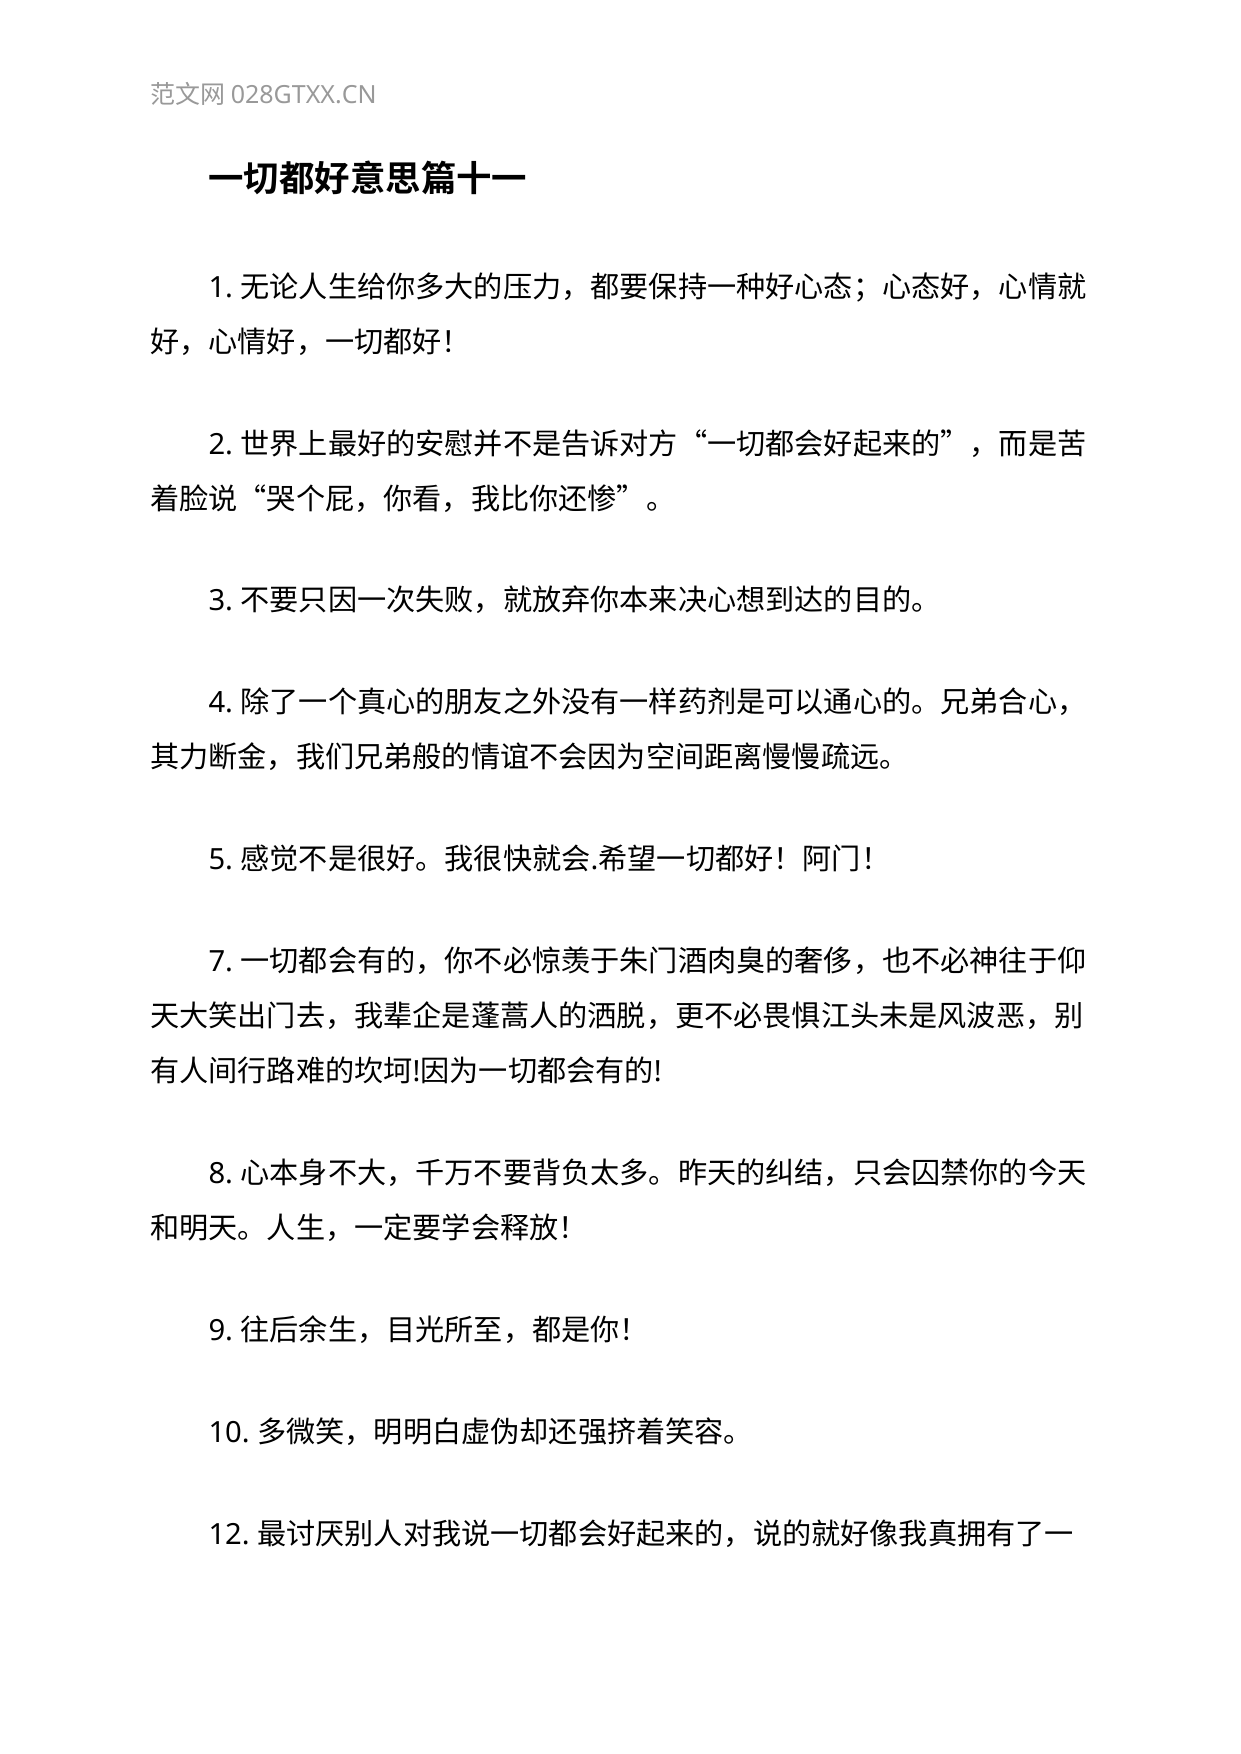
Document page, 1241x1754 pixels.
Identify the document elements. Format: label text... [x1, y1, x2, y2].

text 4. 除了一个真心的朋友之外没有一样药剂是可以通心的。兄弟合心，其力断金，我们兄弟般的情谊不会因为空间距离慢慢疏远。 [150, 679, 1090, 776]
text 10. 多微笑，明明白虚伪却还强挤着笑容。 [150, 1408, 1090, 1451]
text 8. 心本身不大，千万不要背负太多。昨天的纠结，只会囚禁你的今天和明天。人生，一定要学会释放！ [150, 1149, 1090, 1247]
text 9. 往后余生，目光所至，都是你！ [150, 1306, 1090, 1349]
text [150, 1510, 1090, 1553]
text 一切都好意思篇十一 [150, 150, 1090, 201]
text 3. 不要只因一次失败，就放弃你本来决心想到达的目的。 [150, 577, 1090, 619]
text 1. 无论人生给你多大的压力，都要保持一种好心态；心态好，心情就好，心情好，一切都好！ [150, 263, 1090, 361]
text 2. 世界上最好的安慰并不是告诉对方“一切都会好起来的”，而是苦着脸说“哭个屁，你看，我比你还惨”。 [150, 420, 1090, 517]
text 5. 感觉不是很好。我很快就会.希望一切都好！阿门！ [150, 836, 1090, 878]
text 7. 一切都会有的，你不必惊羡于朱门酒肉臭的奢侈，也不必神往于仰天大笑出门去，我辈企是蓬蒿人的洒脱，更不必畏惧江头未是风波恶，别有人间行路难的坎坷!因为一切都会有的! [150, 938, 1090, 1090]
